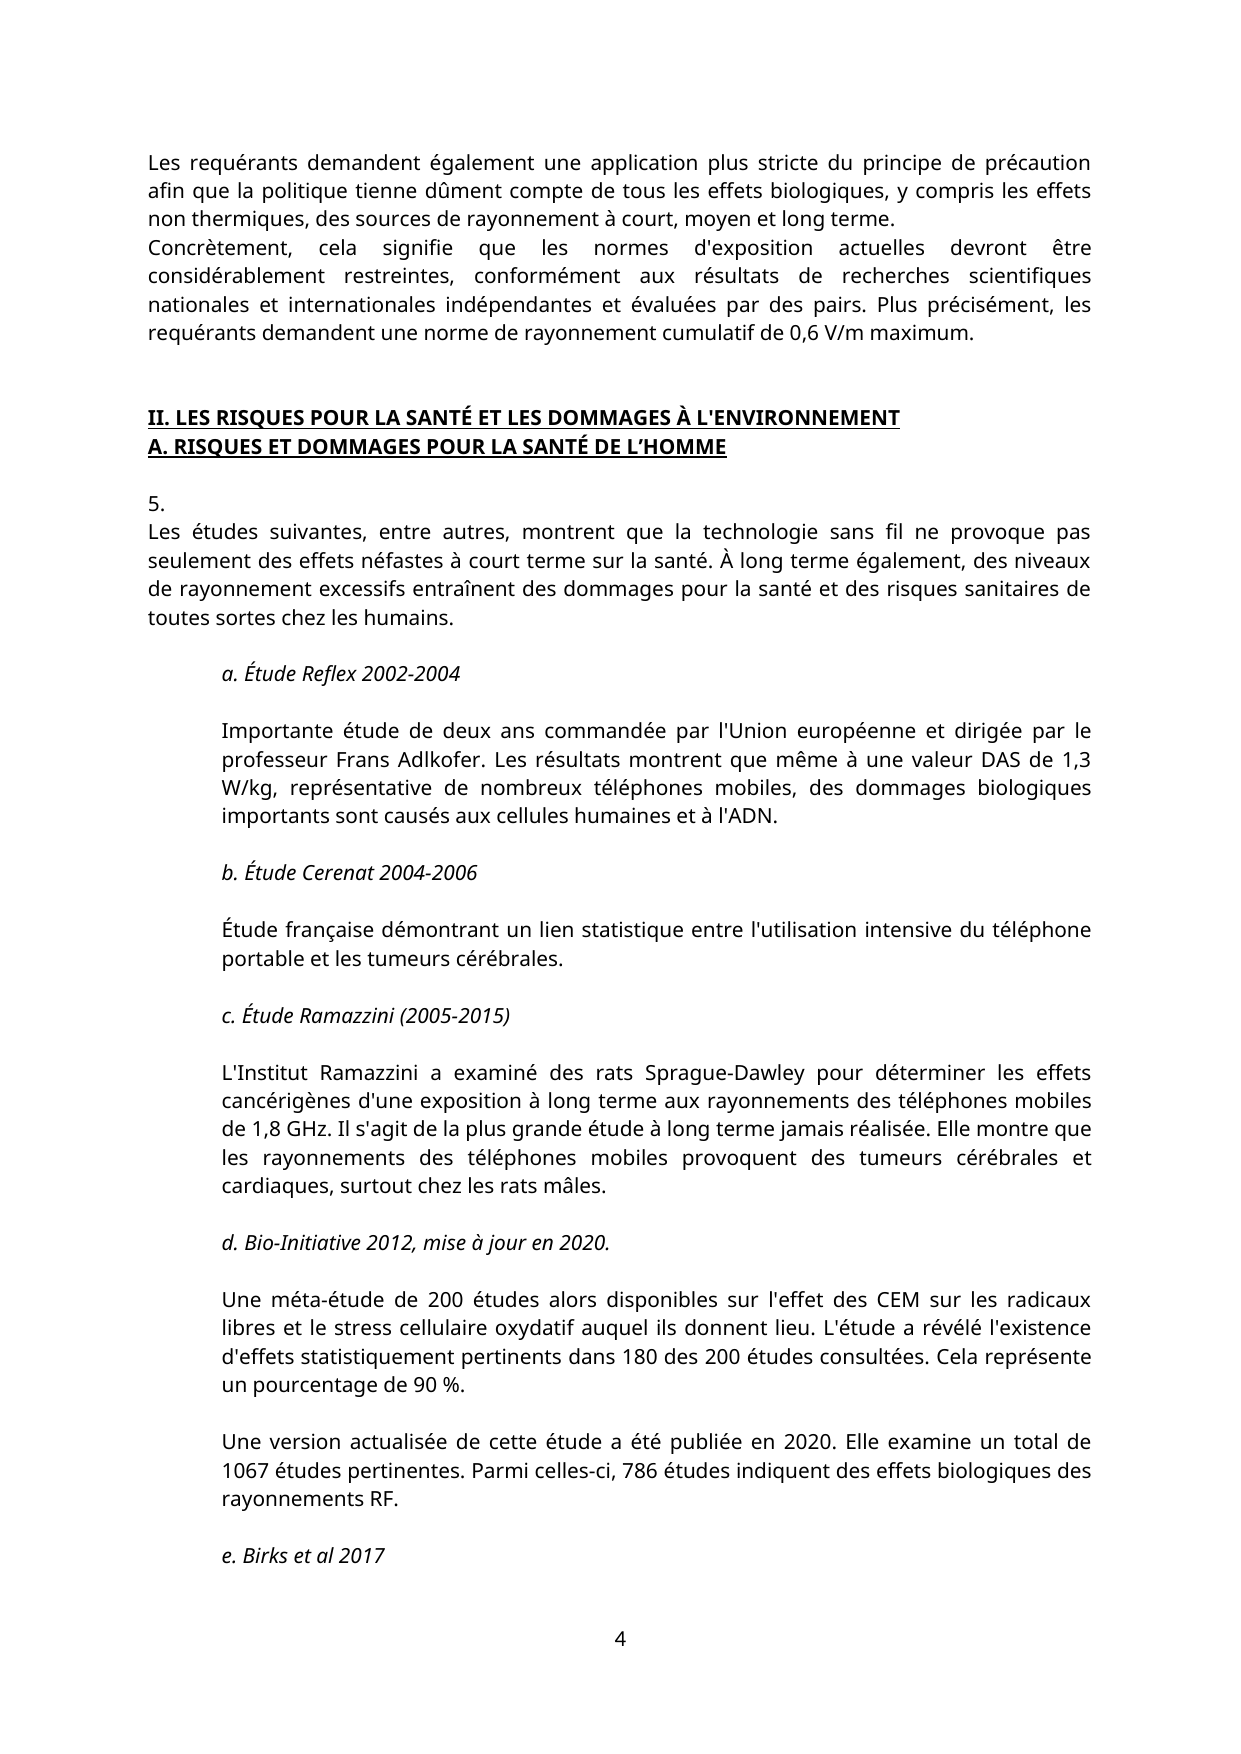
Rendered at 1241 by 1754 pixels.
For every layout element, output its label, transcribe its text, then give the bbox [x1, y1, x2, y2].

text Concrètement, cela signifie que les normes d'exposition actuelles devront être considérablement restreintes, conformément aux résultats de recherches scientifiques nationales et internationales indépendantes et évaluées par des pairs. Plus précisément, les requérants demandent une norme de rayonnement cumulatif de 0,6 V/m maximum. [148, 233, 1093, 347]
text b. Étude Cerenat 2004-2006 [148, 858, 1093, 887]
text II. LES RISQUES POUR LA SANTÉ ET LES DOMMAGES À L'ENVIRONNEMENT [148, 403, 1093, 432]
text Les requérants demandent également une application plus stricte du principe de précaution afin que la politique tienne dûment compte de tous les effets biologiques, y compris les effets non thermiques, des sources de rayonnement à court, moyen et long terme. [148, 148, 1093, 233]
text Étude française démontrant un lien statistique entre l'utilisation intensive du téléphone portable et les tumeurs cérébrales. [221, 915, 1093, 972]
text d. Bio-Initiative 2012, mise à jour en 2020. [148, 1228, 1093, 1257]
text 5. [148, 489, 1093, 517]
text Une version actualisée de cette étude a été publiée en 2020. Elle examine un total de 1067 études pertinentes. Parmi celles-ci, 786 études indiquent des effets biologiques des rayonnements RF. [221, 1427, 1093, 1513]
text L'Institut Ramazzini a examiné des rats Sprague-Dawley pour déterminer les effets cancérigènes d'une exposition à long terme aux rayonnements des téléphones mobiles de 1,8 GHz. Il s'agit de la plus grande étude à long terme jamais réalisée. Elle montre que les rayonnements des téléphones mobiles provoquent des tumeurs cérébrales et cardiaques, surtout chez les rats mâles. [221, 1058, 1093, 1200]
text e. Birks et al 2017 [148, 1541, 1093, 1569]
text a. Étude Reflex 2002-2004 [148, 659, 1093, 688]
text c. Étude Ramazzini (2005-2015) [148, 1001, 1093, 1029]
text Importante étude de deux ans commandée par l'Union européenne et dirigée par le professeur Frans Adlkofer. Les résultats montrent que même à une valeur DAS de 1,3 W/kg, représentative de nombreux téléphones mobiles, des dommages biologiques importants sont causés aux cellules humaines et à l'ADN. [221, 716, 1093, 830]
text A. RISQUES ET DOMMAGES POUR LA SANTÉ DE L’HOMME [148, 432, 1093, 460]
text Les études suivantes, entre autres, montrent que la technologie sans fil ne provoque pas seulement des effets néfastes à court terme sur la santé. À long terme également, des niveaux de rayonnement excessifs entraînent des dommages pour la santé et des risques sanitaires de toutes sortes chez les humains. [148, 517, 1093, 631]
text Une méta-étude de 200 études alors disponibles sur l'effet des CEM sur les radicaux libres et le stress cellulaire oxydatif auquel ils donnent lieu. L'étude a révélé l'existence d'effets statistiquement pertinents dans 180 des 200 études consultées. Cela représente un pourcentage de 90 %. [221, 1285, 1093, 1399]
